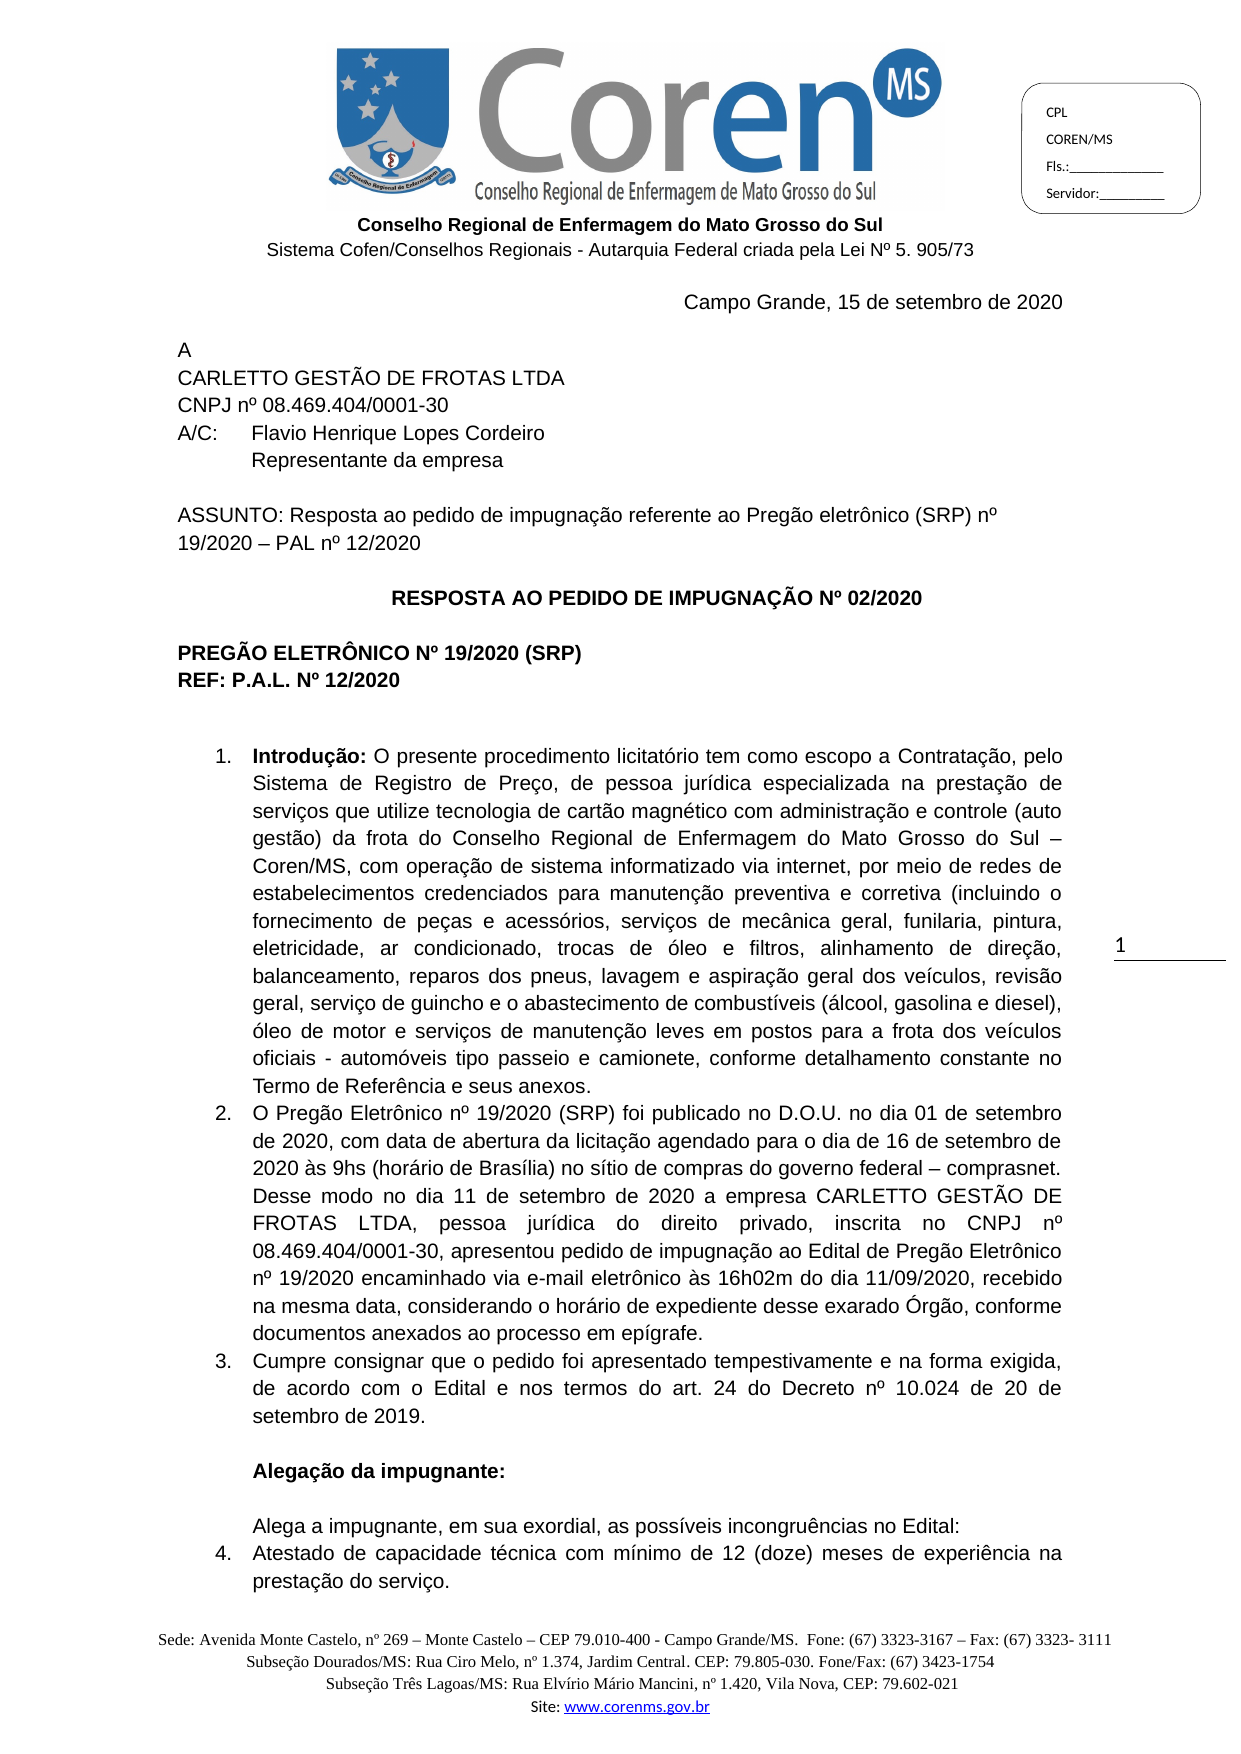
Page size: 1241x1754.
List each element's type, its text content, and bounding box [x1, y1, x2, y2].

text Campo Grande, 15 de setembro de 2020 [177, 289, 1063, 313]
text PREGÃO ELETRÔNICO Nº 19/2020 (SRP) [177, 640, 1063, 664]
text Representante da empresa [177, 448, 1063, 472]
text CNPJ nº 08.469.404/0001-30 [177, 393, 1063, 417]
list Alega a impugnante, em sua exordial, as possíveis incongruências no Edital: [252, 1514, 1063, 1538]
text REF: P.A.L. Nº 12/2020 [177, 668, 1063, 692]
text A [177, 338, 1063, 362]
list Introdução: O presente procedimento licitatório tem como escopo a Contratação, pelo Sistema de Registro de Preço, de pessoa jurídica especializada na prestação de serviços que utilize tecnologia de cartão magnético com administração e controle (auto gestão) da frota do Conselho Regional de Enfermagem do Mato Grosso do Sul – Coren/MS, com operação de sistema informatizado via internet, por meio de redes de estabelecimentos credenciados para manutenção preventiva e corretiva (incluindo o fornecimento de peças e acessórios, serviços de mecânica geral, funilaria, pintura, eletricidade, ar condicionado, trocas de óleo e filtros, alinhamento de direção, balanceamento, reparos dos pneus, lavagem e aspiração geral dos veículos, revisão geral, serviço de guincho e o abastecimento de combustíveis (álcool, gasolina e diesel), óleo de motor e serviços de manutenção leves em postos para a frota dos veículos oficiais - automóveis tipo passeio e camionete, conforme detalhamento constante no Termo de Referência e seus anexos. [215, 744, 1063, 1098]
list O Pregão Eletrônico nº 19/2020 (SRP) foi publicado no D.O.U. no dia 01 de setembro de 2020, com data de abertura da licitação agendado para o dia de 16 de setembro de 2020 às 9hs (horário de Brasília) no sítio de compras do governo federal – comprasnet. Desse modo no dia 11 de setembro de 2020 a empresa CARLETTO GESTÃO DE FROTAS LTDA, pessoa jurídica do direito privado, inscrita no CNPJ nº 08.469.404/0001-30, apresentou pedido de impugnação ao Edital de Pregão Eletrônico nº 19/2020 encaminhado via e-mail eletrônico às 16h02m do dia 11/09/2020, recebido na mesma data, considerando o horário de expediente desse exarado Órgão, conforme documentos anexados ao processo em epígrafe. [215, 1101, 1063, 1345]
text ASSUNTO: Resposta ao pedido de impugnação referente ao Pregão eletrônico (SRP) nº 19/2020 – PAL nº 12/2020 [177, 503, 1063, 554]
text RESPOSTA AO PEDIDO DE IMPUGNAÇÃO Nº 02/2020 [177, 585, 1063, 609]
text CARLETTO GESTÃO DE FROTAS LTDA [177, 365, 1063, 389]
text A/C: Flavio Henrique Lopes Cordeiro [177, 420, 1063, 444]
list Cumpre consignar que o pedido foi apresentado tempestivamente e na forma exigida, de acordo com o Edital e nos termos do art. 24 do Decreto nº 10.024 de 20 de setembro de 2019. [215, 1349, 1063, 1428]
list Alegação da impugnante: [252, 1459, 1063, 1483]
picture [326, 42, 946, 211]
list Atestado de capacidade técnica com mínimo de 12 (doze) meses de experiência na prestação do serviço. [215, 1541, 1063, 1593]
